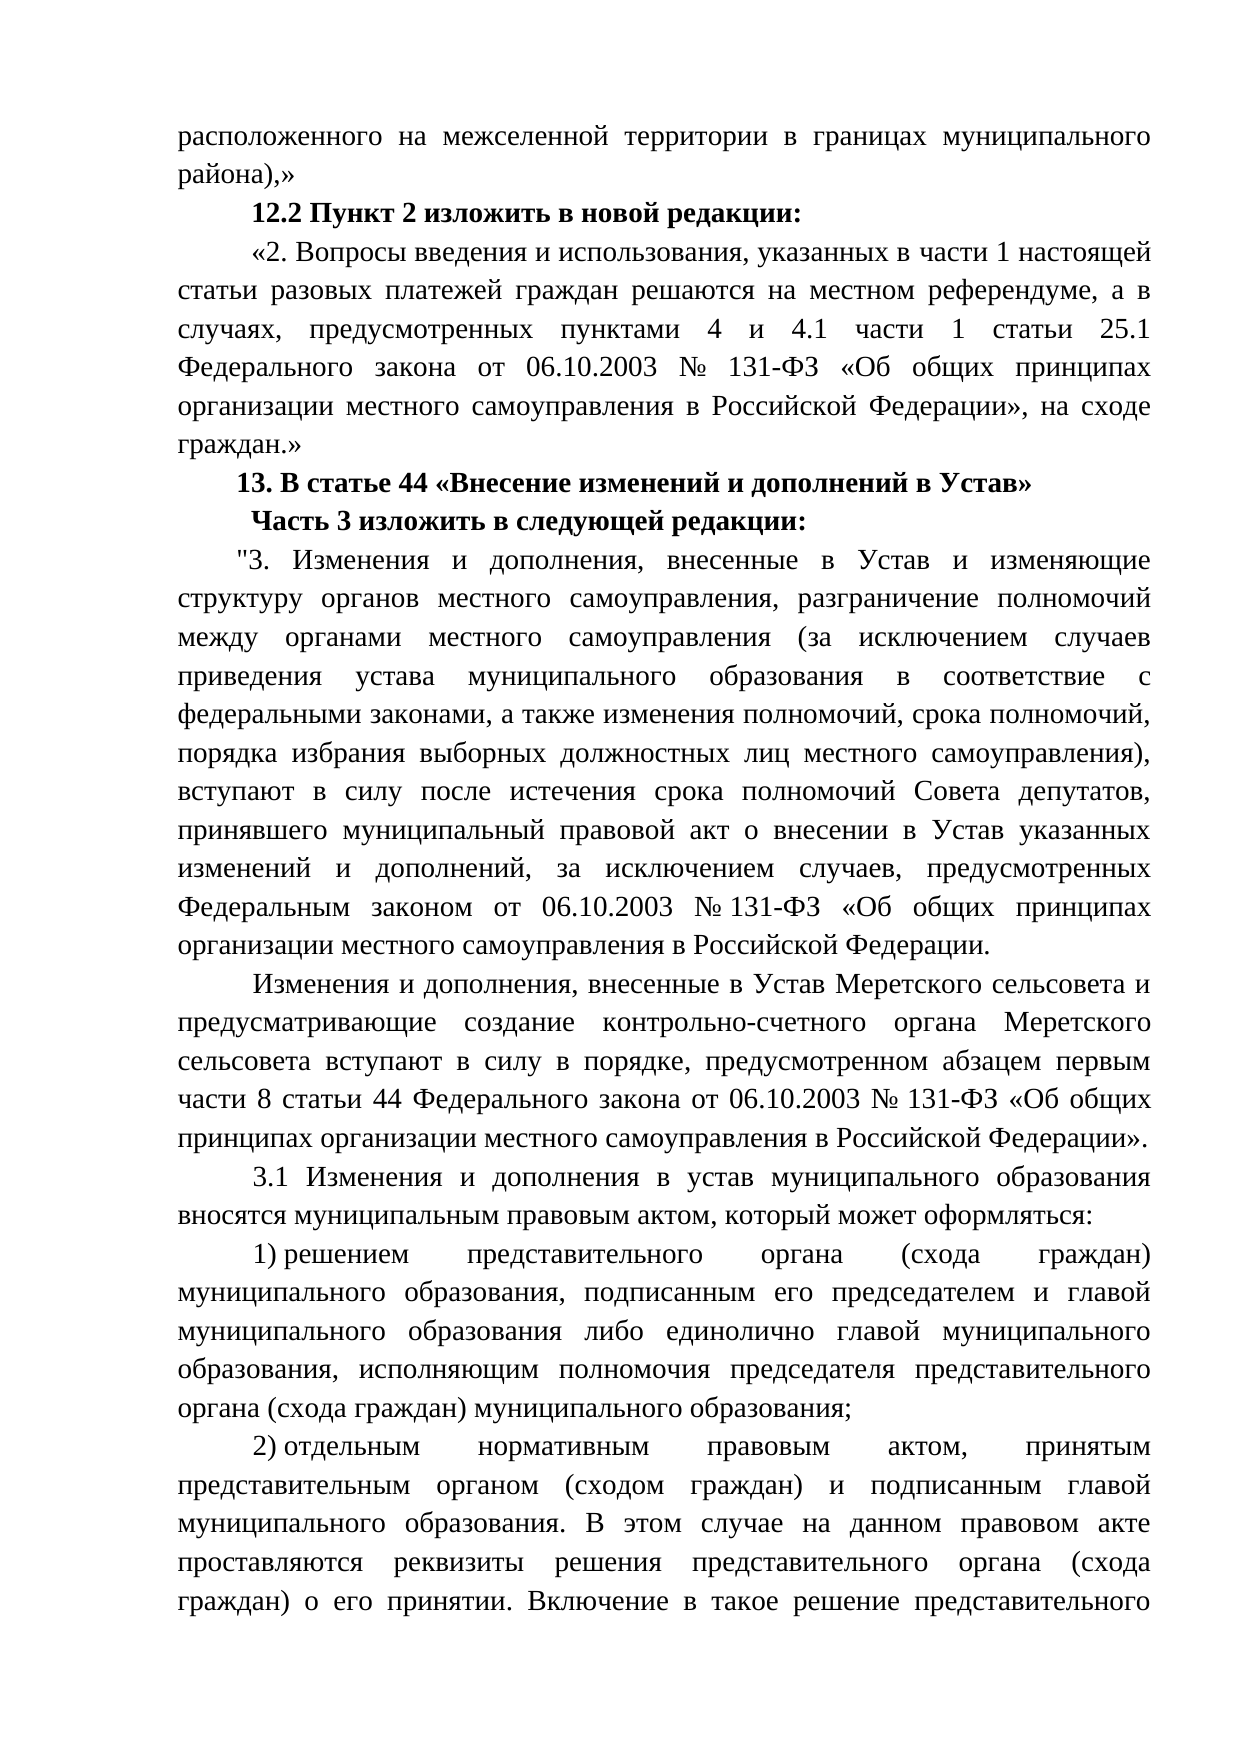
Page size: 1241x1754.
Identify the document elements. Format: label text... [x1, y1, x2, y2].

text Часть 3 изложить в следующей редакции: [177, 503, 1152, 537]
text «2. Вопросы введения и использования, указанных в части 1 настоящей статьи разовых платежей граждан решаются на местном референдуме, а в случаях, предусмотренных пунктами 4 и 4.1 части 1 статьи 25.1 Федерального закона от 06.10.2003 № 131-ФЗ «Об общих принципах организации местного самоуправления в Российской Федерации», на сходе граждан.» [177, 234, 1152, 460]
text "3. Изменения и дополнения, внесенные в Устав и изменяющие структуру органов местного самоуправления, разграничение полномочий между органами местного самоуправления (за исключением случаев приведения устава муниципального образования в соответствие с федеральными законами, а также изменения полномочий, срока полномочий, порядка избрания выборных должностных лиц местного самоуправления), вступают в силу после истечения срока полномочий Совета депутатов, принявшего муниципальный правовой акт о внесении в Устав указанных изменений и дополнений, за исключением случаев, предусмотренных Федеральным законом от 06.10.2003 № 131-ФЗ «Об общих принципах организации местного самоуправления в Российской Федерации. [177, 542, 1152, 961]
text 12.2 Пункт 2 изложить в новой редакции: [177, 195, 1152, 229]
text 1) решением представительного органа (схода граждан) муниципального образования, подписанным его председателем и главой муниципального образования либо единолично главой муниципального образования, исполняющим полномочия председателя представительного органа (схода граждан) муниципального образования; [177, 1236, 1152, 1423]
text 13. В статье 44 «Внесение изменений и дополнений в Устав» [177, 465, 1152, 498]
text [177, 118, 1152, 190]
text 3.1 Изменения и дополнения в устав муниципального образования вносятся муниципальным правовым актом, который может оформляться: [177, 1159, 1152, 1231]
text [177, 1428, 1152, 1616]
text Изменения и дополнения, внесенные в Устав Меретского сельсовета и предусматривающие создание контрольно-счетного органа Меретского сельсовета вступают в силу в порядке, предусмотренном абзацем первым части 8 статьи 44 Федерального закона от 06.10.2003 № 131-ФЗ «Об общих принципах организации местного самоуправления в Российской Федерации». [177, 966, 1152, 1154]
